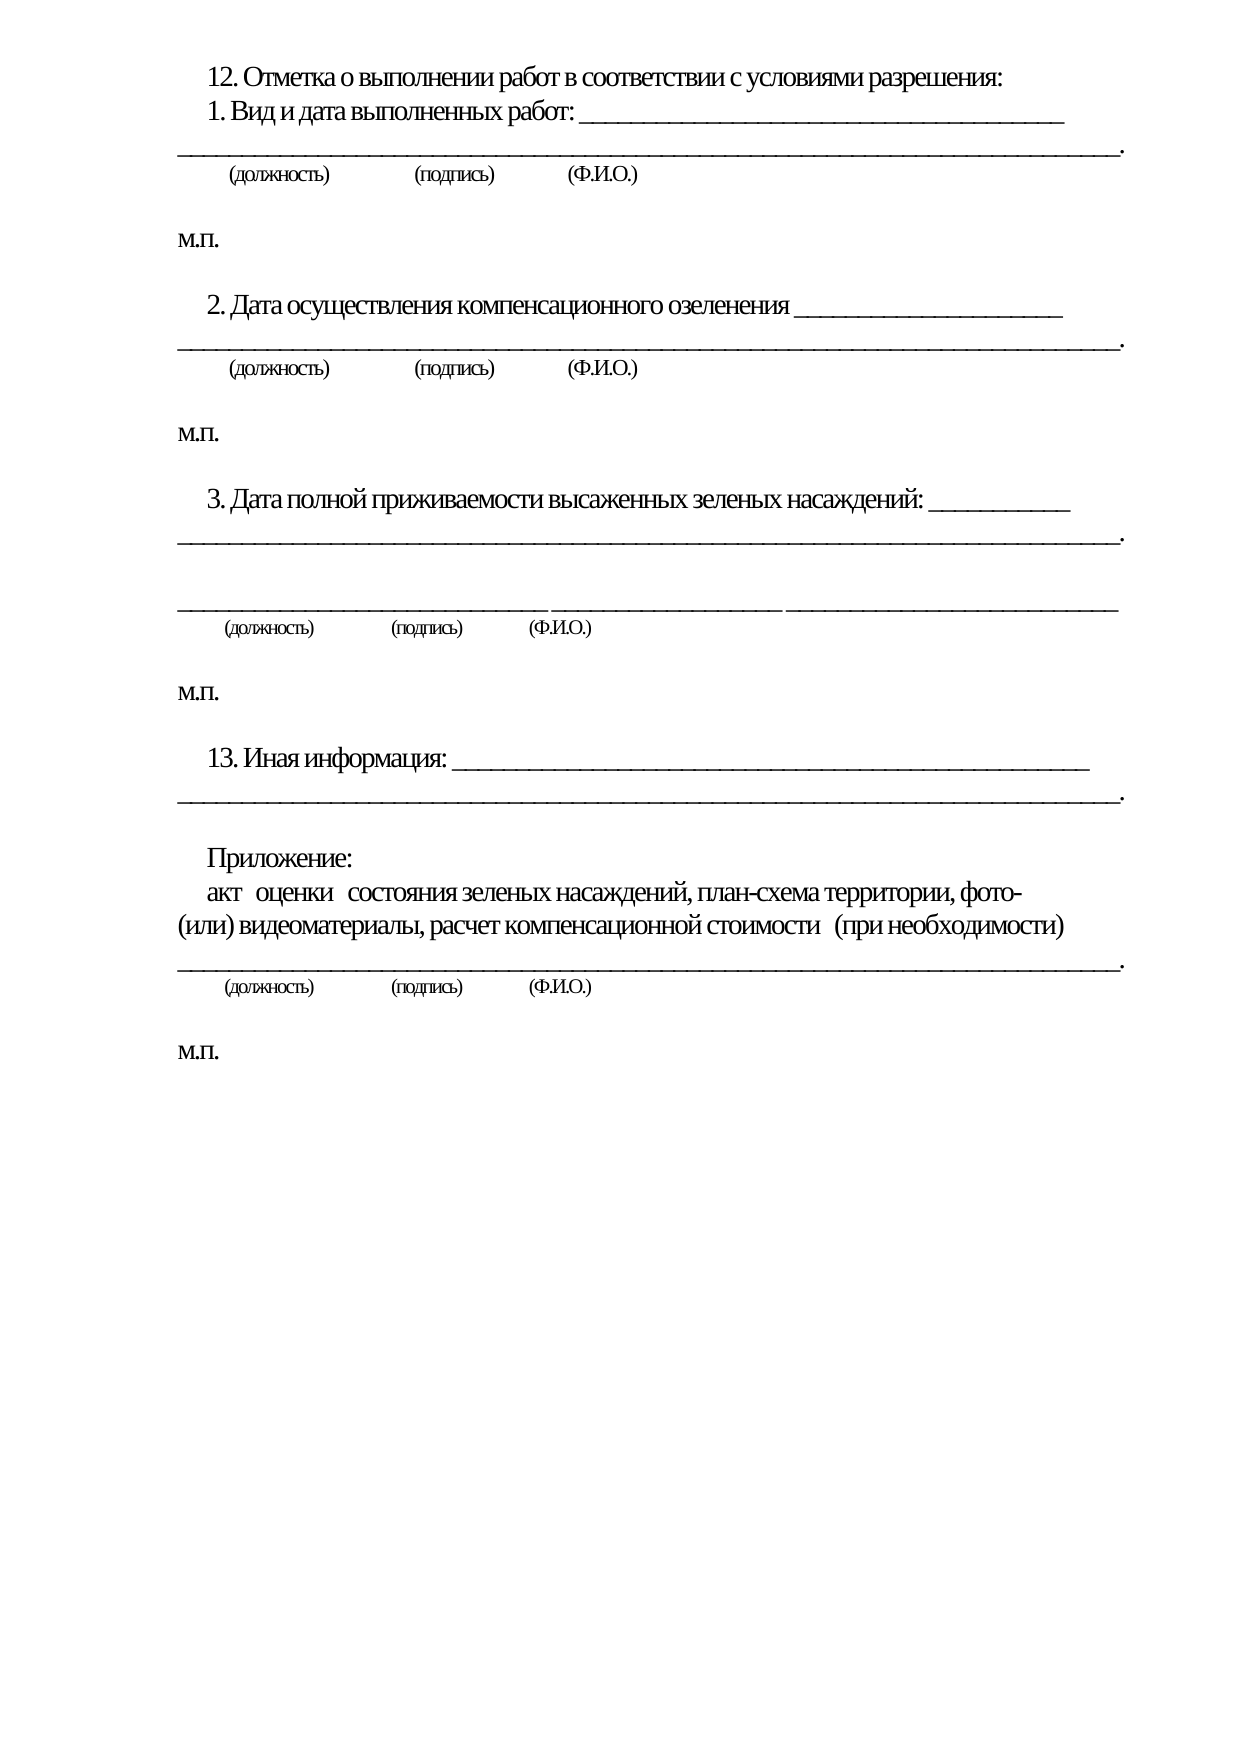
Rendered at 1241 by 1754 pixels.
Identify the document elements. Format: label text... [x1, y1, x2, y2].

text (должность) (подпись) (Ф.И.О.) [177, 354, 1152, 380]
text __________________________________________________________________________. [177, 514, 1152, 548]
text м.п. [177, 186, 1152, 253]
text (должность) (подпись) (Ф.И.О.) [177, 974, 1152, 998]
text _____________________________ __________________ __________________________ [177, 548, 1152, 615]
text (должность) (подпись) (Ф.И.О.) [177, 615, 1152, 639]
text м.п. [177, 380, 1152, 447]
text акт оценки состояния зеленых насаждений, план-схема территории, фото- [177, 874, 1152, 907]
text 1. Вид и дата выполненных работ: ______________________________________ [177, 93, 1152, 126]
text м.п. [177, 998, 1152, 1066]
text 3. Дата полной приживаемости высаженных зеленых насаждений: ___________ [177, 447, 1152, 514]
text __________________________________________________________________________. [177, 773, 1152, 807]
text (или) видеоматериалы, расчет компенсационной стоимости (при необходимости) [177, 907, 1152, 941]
text 13. Иная информация: __________________________________________________ [177, 706, 1152, 773]
text 2. Дата осуществления компенсационного озеленения _____________________ [177, 253, 1152, 320]
text __________________________________________________________________________. [177, 126, 1152, 160]
text (должность) (подпись) (Ф.И.О.) [177, 160, 1152, 186]
text __________________________________________________________________________. [177, 320, 1152, 354]
text 12. Отметка о выполнении работ в соответствии с условиями разрешения: [177, 59, 1152, 93]
text Приложение: [177, 807, 1152, 874]
text __________________________________________________________________________. [177, 941, 1152, 974]
text м.п. [177, 639, 1152, 706]
